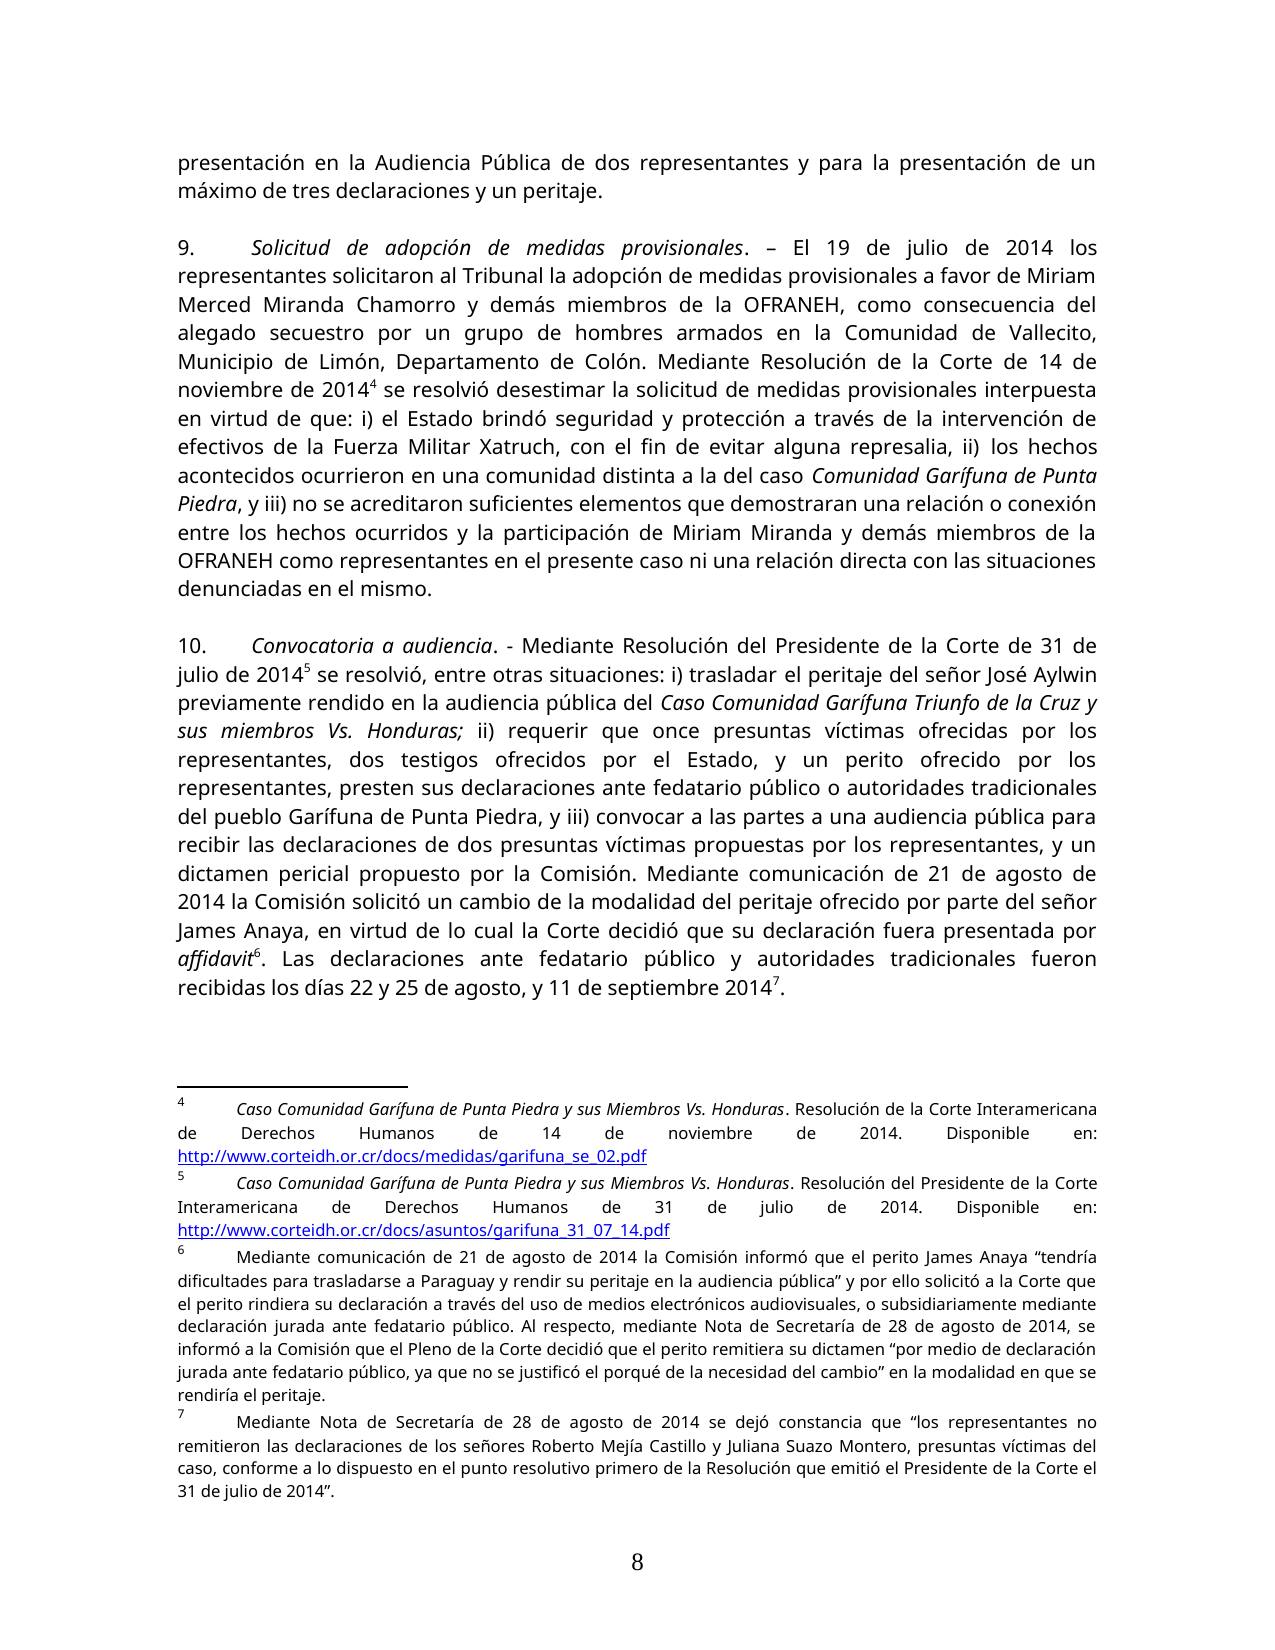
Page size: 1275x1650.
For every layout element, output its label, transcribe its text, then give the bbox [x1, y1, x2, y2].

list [177, 148, 1098, 204]
list Solicitud de adopción de medidas provisionales. – El 19 de julio de 2014 los representantes solicitaron al Tribunal la adopción de medidas provisionales a favor de Miriam Merced Miranda Chamorro y demás miembros de la OFRANEH, como consecuencia del alegado secuestro por un grupo de hombres armados en la Comunidad de Vallecito, Municipio de Limón, Departamento de Colón. Mediante Resolución de la Corte de 14 de noviembre de 2014 se resolvió desestimar la solicitud de medidas provisionales interpuesta en virtud de que: i) el Estado brindó seguridad y protección a través de la intervención de efectivos de la Fuerza Militar Xatruch, con el fin de evitar alguna represalia, ii) los hechos acontecidos ocurrieron en una comunidad distinta a la del caso Comunidad Garífuna de Punta Piedra, y iii) no se acreditaron suficientes elementos que demostraran una relación o conexión entre los hechos ocurridos y la participación de Miriam Miranda y demás miembros de la OFRANEH como representantes en el presente caso ni una relación directa con las situaciones denunciadas en el mismo. [177, 233, 1098, 603]
list Convocatoria a audiencia. - Mediante Resolución del Presidente de la Corte de 31 de julio de 2014 se resolvió, entre otras situaciones: i) trasladar el peritaje del señor José Aylwin previamente rendido en la audiencia pública del Caso Comunidad Garífuna Triunfo de la Cruz y sus miembros Vs. Honduras; ii) requerir que once presuntas víctimas ofrecidas por los representantes, dos testigos ofrecidos por el Estado, y un perito ofrecido por los representantes, presten sus declaraciones ante fedatario público o autoridades tradicionales del pueblo Garífuna de Punta Piedra, y iii) convocar a las partes a una audiencia pública para recibir las declaraciones de dos presuntas víctimas propuestas por los representantes, y un dictamen pericial propuesto por la Comisión. Mediante comunicación de 21 de agosto de 2014 la Comisión solicitó un cambio de la modalidad del peritaje ofrecido por parte del señor James Anaya, en virtud de lo cual la Corte decidió que su declaración fuera presentada por affidavit. Las declaraciones ante fedatario público y autoridades tradicionales fueron recibidas los días 22 y 25 de agosto, y 11 de septiembre 2014. [177, 631, 1098, 1001]
